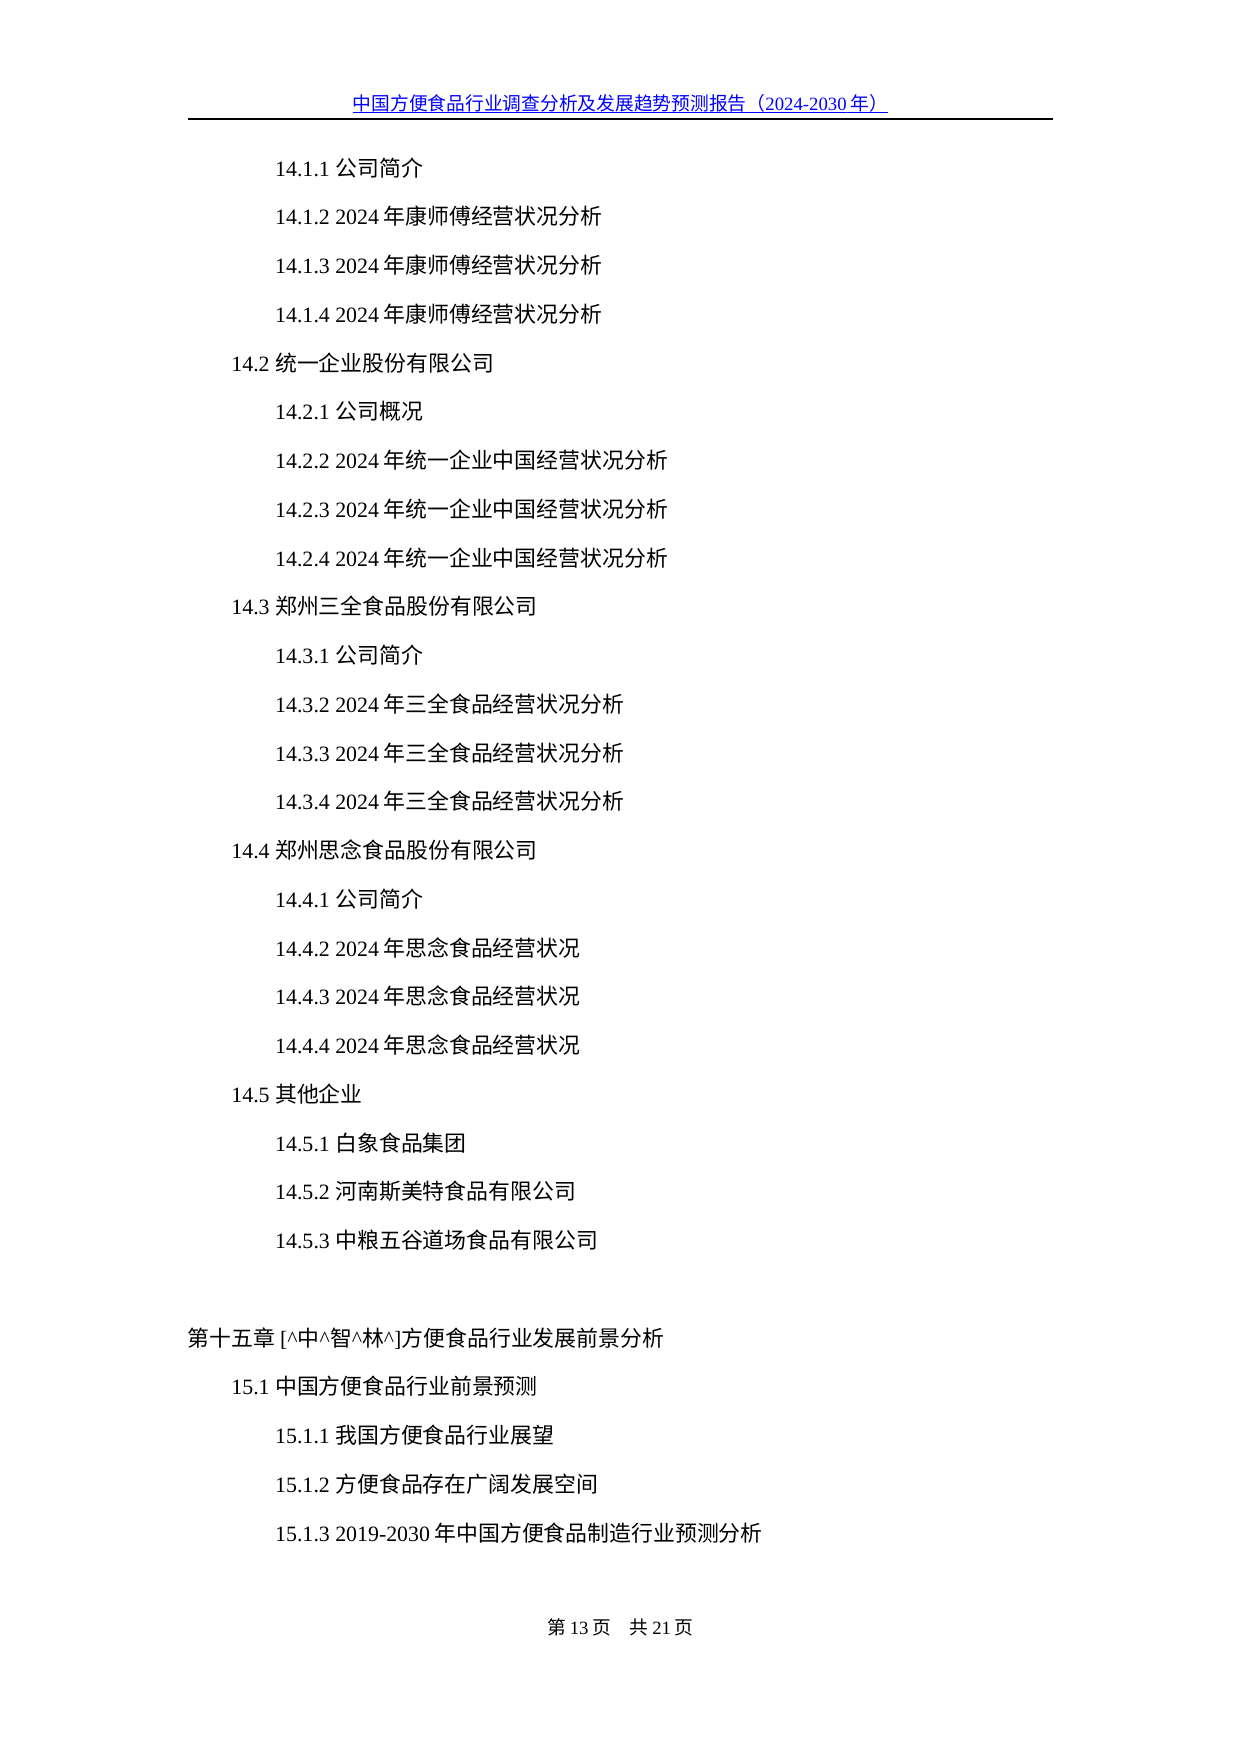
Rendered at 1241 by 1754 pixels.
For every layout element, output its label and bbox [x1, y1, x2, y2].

text [187, 150, 1053, 1548]
